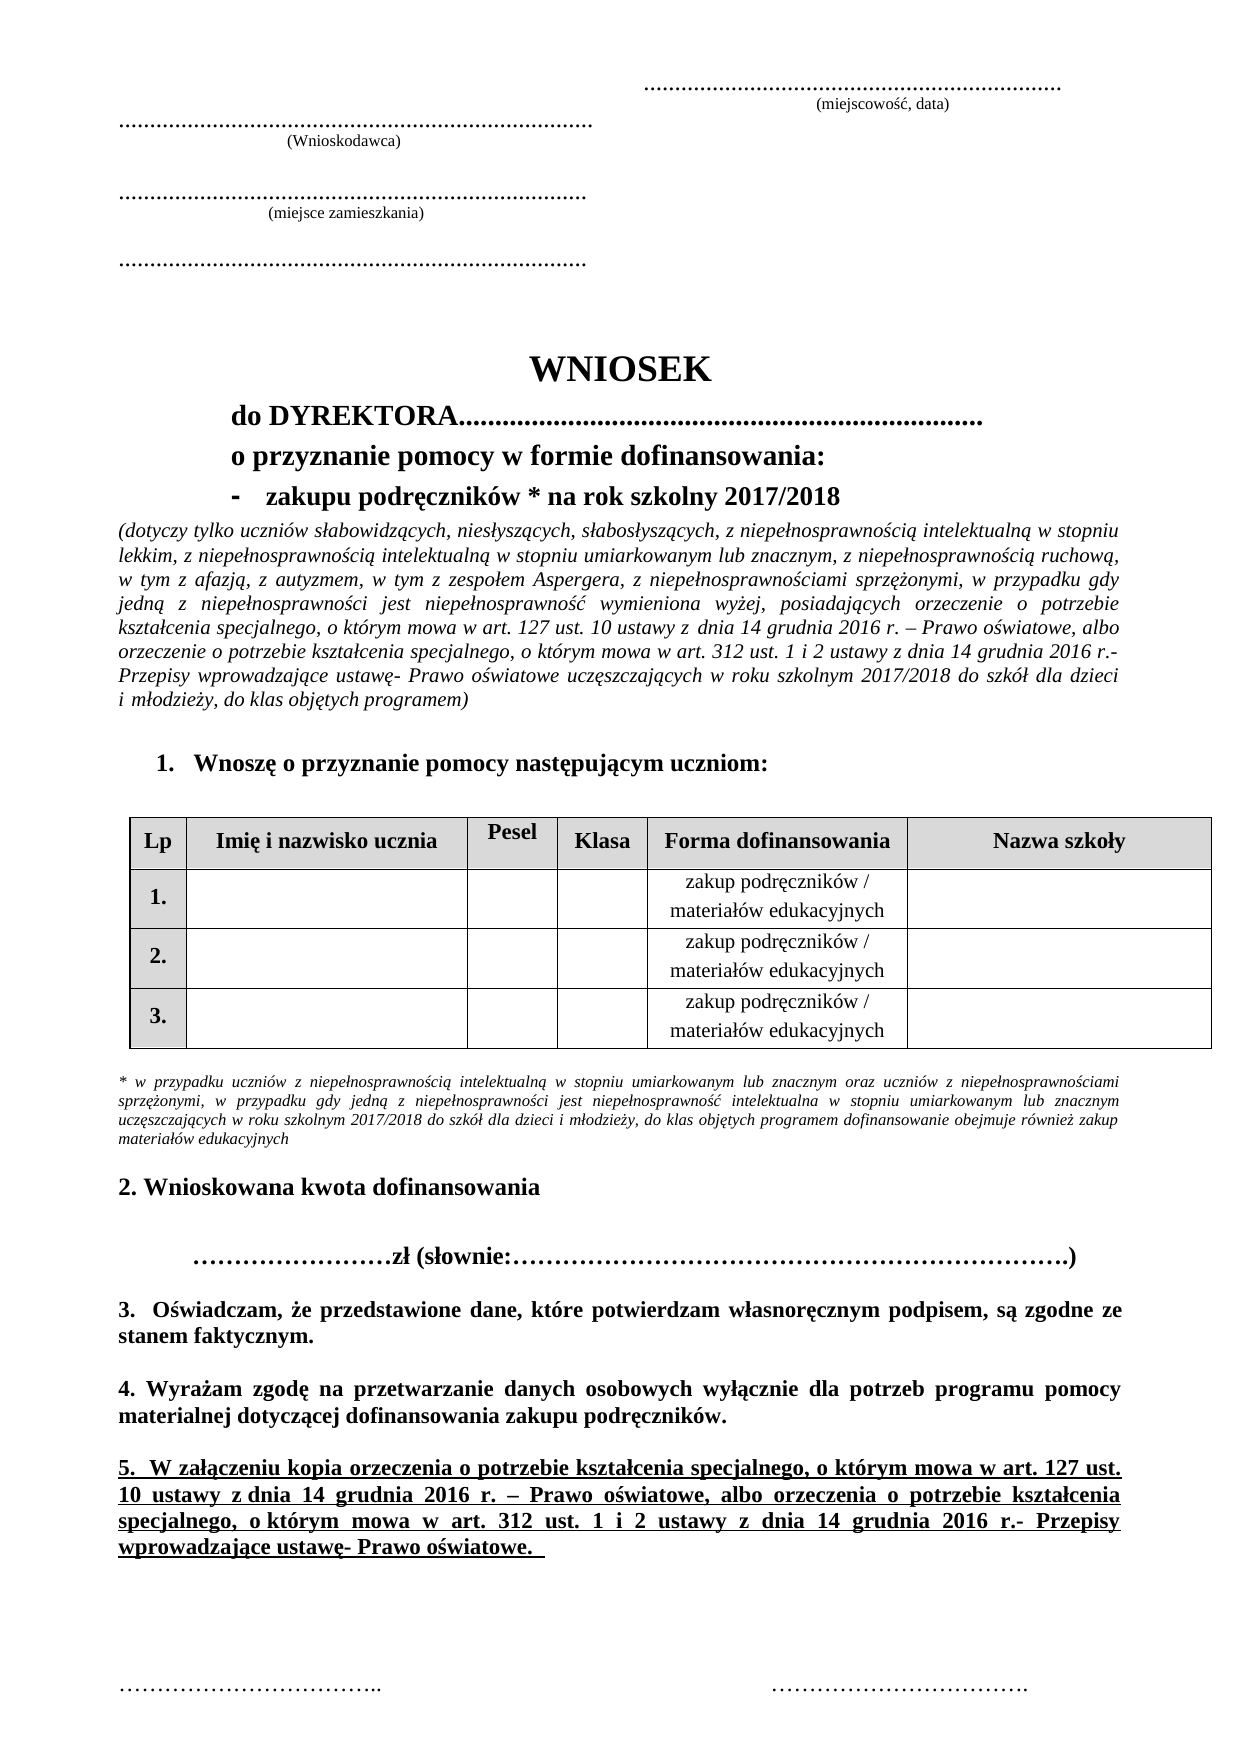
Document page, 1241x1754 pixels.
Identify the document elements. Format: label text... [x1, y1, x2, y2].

list zakupu podręczników * na rok szkolny 2017/2018 [118, 478, 1122, 512]
table_header Forma dofinansowania [648, 818, 907, 868]
table_cell [908, 989, 1211, 1047]
table_cell [908, 929, 1211, 988]
table_cell [187, 929, 467, 988]
text ................................................................... [118, 79, 1122, 93]
text (dotyczy tylko uczniów słabowidzących, niesłyszących, słabosłyszących, z niepełnosprawnością intelektualną w stopniu lekkim, z niepełnosprawnością intelektualną w stopniu umiarkowanym lub znacznym, z niepełnosprawnością ruchową, w tym z afazją, z autyzmem, w tym z zespołem Aspergera, z niepełnosprawnościami sprzężonymi, w przypadku gdy jedną z niepełnosprawności jest niepełnosprawność wymieniona wyżej, posiadających orzeczenie o potrzebie kształcenia specjalnego, o którym mowa w art. 127 ust. 10 ustawy z dnia 14 grudnia 2016 r. – Prawo oświatowe, albo orzeczenie o potrzebie kształcenia specjalnego, o którym mowa w art. 312 ust. 1 i 2 ustawy z dnia 14 grudnia 2016 r.- Przepisy wprowadzające ustawę- Prawo oświatowe uczęszczających w roku szkolnym 2017/2018 do szkół dla dzieci i młodzieży, do klas objętych programem) [118, 518, 1122, 711]
text ........................................................................... [118, 243, 1122, 271]
table_cell [558, 989, 647, 1047]
text * w przypadku uczniów z niepełnosprawnością intelektualną w stopniu umiarkowanym lub znacznym oraz uczniów z niepełnosprawnościami sprzężonymi, w przypadku gdy jedną z niepełnosprawności jest niepełnosprawność intelektualna w stopniu umiarkowanym lub znacznym uczęszczających w roku szkolnym 2017/2018 do szkół dla dzieci i młodzieży, do klas objętych programem dofinansowanie obejmuje również zakup materiałów edukacyjnych [118, 1071, 1122, 1148]
table_cell [908, 870, 1211, 928]
table_cell [187, 989, 467, 1047]
table_cell zakup podręczników / materiałów edukacyjnych [648, 870, 907, 928]
text ……………………zł (słownie:………………………………………………………….) [156, 1241, 1122, 1270]
table_header Pesel [468, 818, 557, 868]
table_cell [468, 870, 557, 928]
text 2. Wnioskowana kwota dofinansowania [118, 1172, 1122, 1201]
table_cell [558, 870, 647, 928]
text do DYREKTORA........................................................................ [118, 398, 1122, 431]
text 3. Oświadczam, że przedstawione dane, które potwierdzam własnoręcznym podpisem, są zgodne ze stanem faktycznym. [118, 1296, 1122, 1349]
table_header Klasa [558, 818, 647, 868]
text 4. Wyrażam zgodę na przetwarzanie danych osobowych wyłącznie dla potrzeb programu pomocy materialnej dotyczącej dofinansowania zakupu podręczników. [118, 1375, 1122, 1428]
text 5. W załączeniu kopia orzeczenia o potrzebie kształcenia specjalnego, o którym mowa w art. 127 ust. 10 ustawy z dnia 14 grudnia 2016 r. – Prawo oświatowe, albo orzeczenia o potrzebie kształcenia specjalnego, o którym mowa w art. 312 ust. 1 i 2 ustawy z dnia 14 grudnia 2016 r.- Przepisy wprowadzające ustawę- Prawo oświatowe. [118, 1479, 1122, 1560]
table_cell [558, 929, 647, 988]
table_cell [187, 870, 467, 928]
text (Wnioskodawca) [118, 131, 1122, 150]
table_cell 3. [131, 989, 186, 1047]
table_cell 2. [131, 929, 186, 988]
text …………………………….. ……………………………. [118, 1670, 1122, 1696]
table_header Imię i nazwisko ucznia [187, 818, 467, 868]
text ............................................................................ [118, 116, 1122, 131]
table_cell 1. [131, 870, 186, 928]
list Wnoszę o przyznanie pomocy następującym uczniom: [156, 748, 1122, 777]
text (miejsce zamieszkania) [118, 203, 1122, 222]
text 5. W załączeniu kopia orzeczenia o potrzebie kształcenia specjalnego, o którym mowa w art. 127 ust. 10 ustawy z dnia 14 grudnia 2016 r. – Prawo oświatowe, albo orzeczenia o potrzebie kształcenia specjalnego, o którym mowa w art. 312 ust. 1 i 2 ustawy z dnia 14 grudnia 2016 r.- Przepisy wprowadzające ustawę- Prawo oświatowe. [118, 1454, 1122, 1477]
text o przyznanie pomocy w formie dofinansowania: [118, 438, 1122, 472]
text (miejscowość, data) [118, 93, 1122, 113]
table_cell zakup podręczników / materiałów edukacyjnych [648, 989, 907, 1047]
text WNIOSEK [118, 346, 1122, 389]
table_cell [468, 929, 557, 988]
table_header Lp [131, 818, 186, 868]
text ........................................................................... [118, 188, 1122, 203]
table_header Nazwa szkoły [908, 818, 1211, 868]
table_cell zakup podręczników / materiałów edukacyjnych [648, 929, 907, 988]
table_cell [468, 989, 557, 1047]
